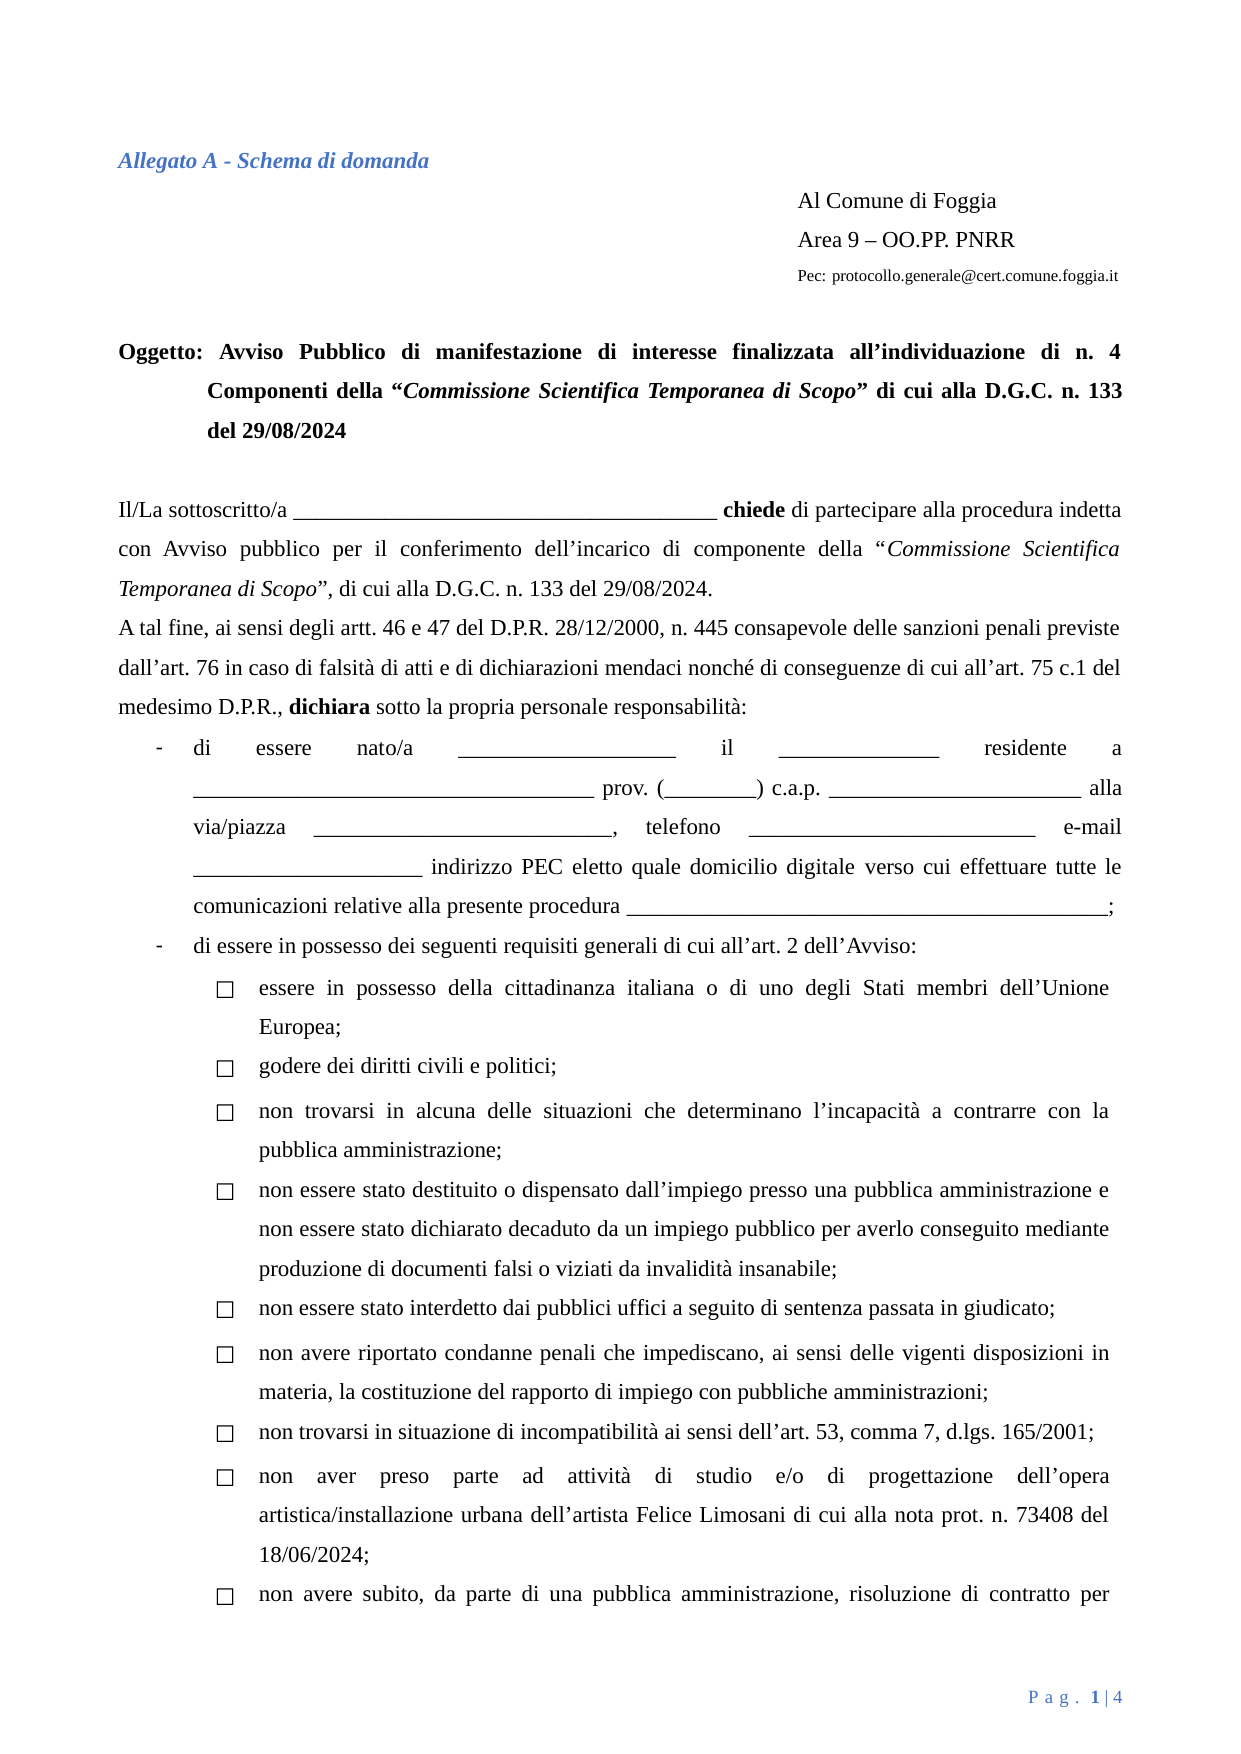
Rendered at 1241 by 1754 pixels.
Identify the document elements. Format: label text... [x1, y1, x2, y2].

table_cell godere dei diritti civili e politici; [248, 1053, 1122, 1097]
table_cell non essere stato interdetto dai pubblici uffici a seguito di sentenza passata in giudicato; [248, 1294, 1122, 1339]
table_cell non avere riportato condanne penali che impediscano, ai sensi delle vigenti disposizioni in materia, la costituzione del rapporto di impiego con pubbliche amministrazioni; [248, 1339, 1122, 1418]
list di essere nat il residente a prov. () c.a.p. alla , telefono e-mail indirizzo PEC eletto quale domicilio digitale verso cui effettuare tutte le comunicazioni relative alla presente procedura ; [156, 733, 1122, 918]
list di essere in possesso dei seguenti requisiti generali di cui all’art. 2 dell’Avviso: [156, 932, 1122, 960]
table_cell non aver preso parte ad attività di studio e/o di progettazione dell’opera artistica/installazione urbana dell’artista Felice Limosani di cui alla nota prot. n. 73408 del 18/06/2024; [248, 1462, 1122, 1581]
text Al Comune di Foggia [797, 187, 1122, 213]
text sottoscritt chiede di partecipare alla procedura indetta con Avviso pubblico per il conferimento dell’incarico di componente della “Commissione Scientifica Temporanea di Scopo”, di cui alla D.G.C. n. 133 del 29/08/2024. [118, 496, 1122, 601]
table_header essere in possesso della cittadinanza italiana o di uno degli Stati membri dell’Unione Europea; [248, 974, 1122, 1053]
text Oggetto: Avviso Pubblico di manifestazione di interesse finalizzata all’individuazione di n. 4 Componenti della “Commissione Scientifica Temporanea di Scopo” di cui alla D.G.C. n. 133 del 29/08/2024 [118, 338, 1122, 443]
text A tal fine, ai sensi degli artt. 46 e 47 del D.P.R. 28/12/2000, n. 445 consapevole delle sanzioni penali previste dall’art. 76 in caso di falsità di atti e di dichiarazioni mendaci nonché di conseguenze di cui all’art. 75 c.1 del medesimo D.P.R., dichiara sotto la propria personale responsabilità: [118, 614, 1122, 719]
table_cell non trovarsi in alcuna delle situazioni che determinano l’incapacità a contrarre con la pubblica amministrazione; [248, 1097, 1122, 1176]
text Allegato A - Schema di domanda [118, 148, 1033, 174]
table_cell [248, 1581, 1122, 1625]
table_cell non trovarsi in situazione di incompatibilità ai sensi dell’art. 53, comma 7, d.lgs. 165/2001; [248, 1418, 1122, 1462]
text Area 9 – OO.PP. PNRR [797, 227, 1122, 253]
text Pec: protocollo.generale@cert.comune.foggia.it [797, 266, 1122, 285]
table_cell non essere stato destituito o dispensato dall’impiego presso una pubblica amministrazione e non essere stato dichiarato decaduto da un impiego pubblico per averlo conseguito mediante produzione di documenti falsi o viziati da invalidità insanabile; [248, 1176, 1122, 1294]
